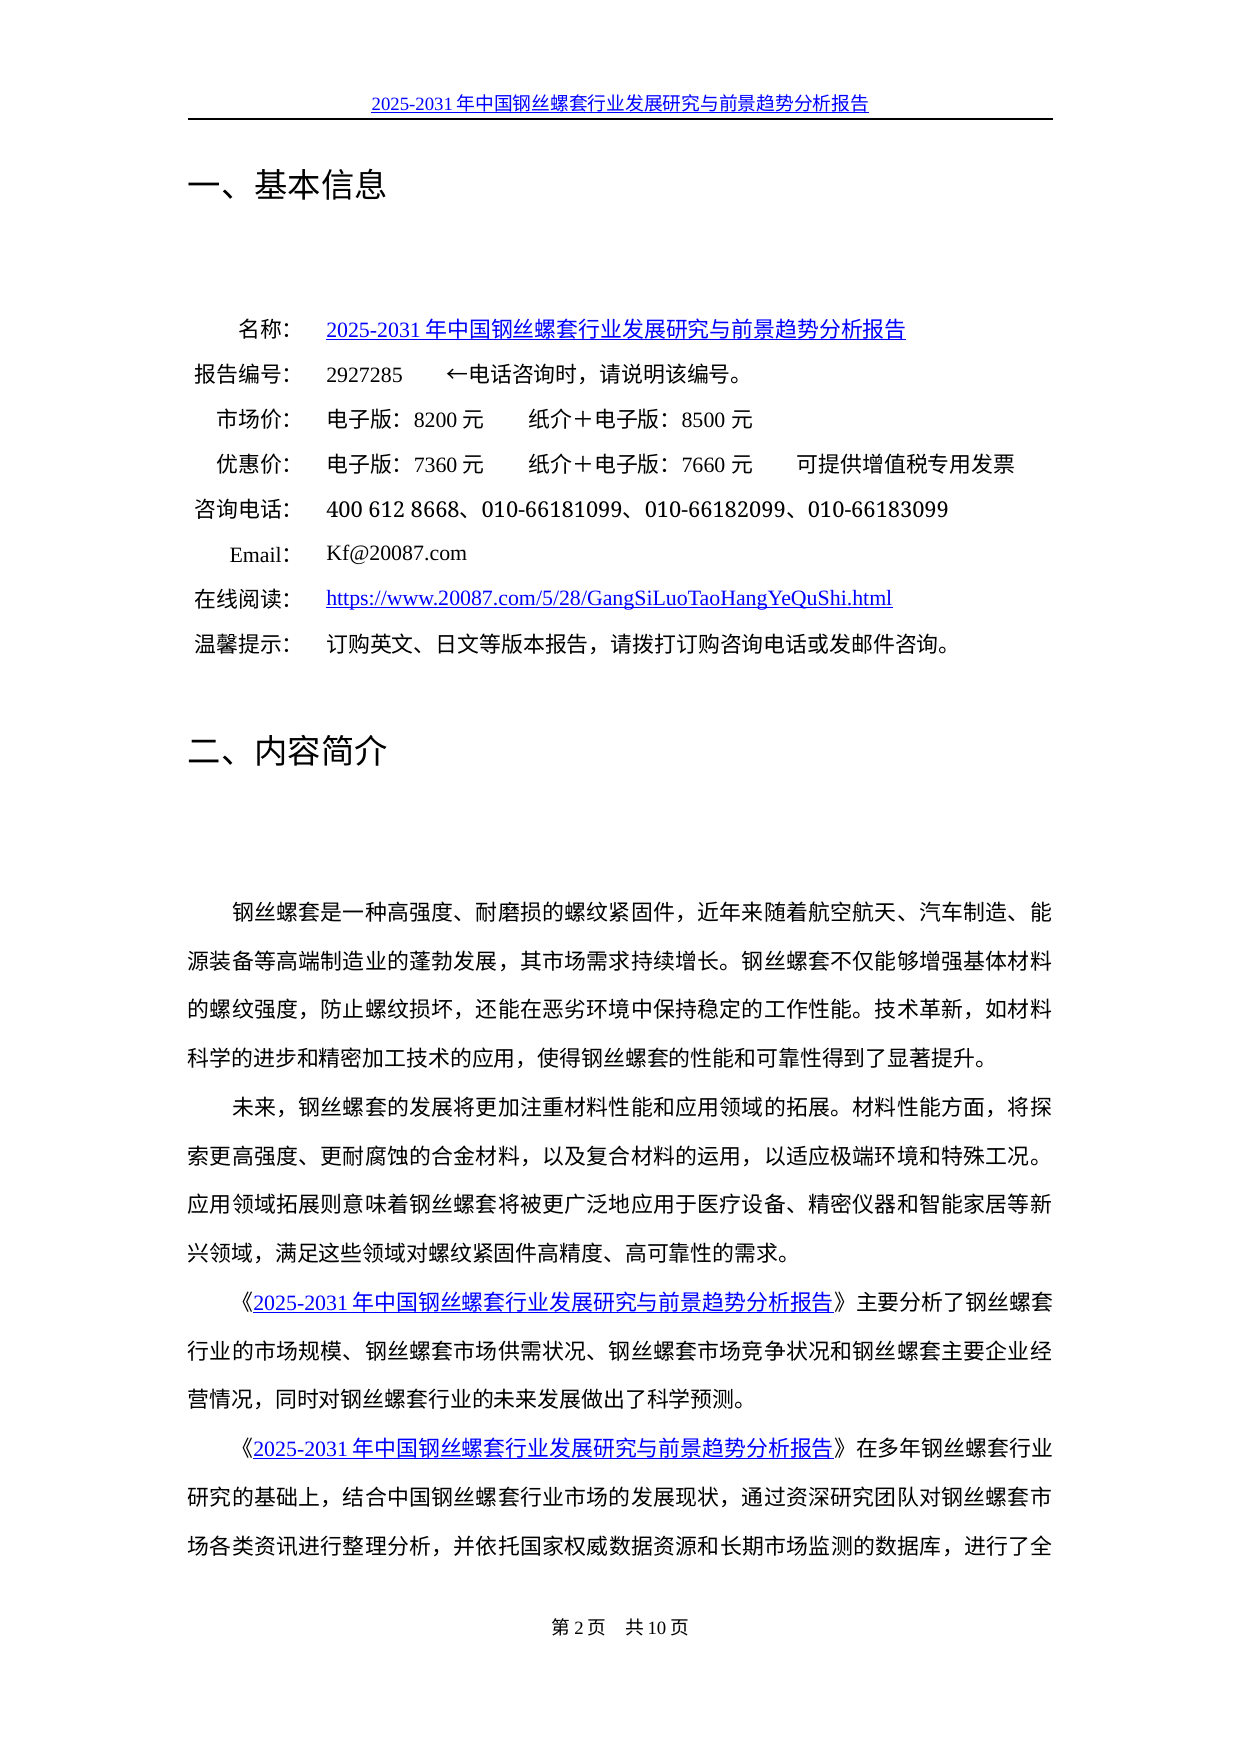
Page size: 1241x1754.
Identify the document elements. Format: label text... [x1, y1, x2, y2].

table_cell Kf@20087.com [315, 537, 1073, 582]
table_cell 在线阅读： [167, 582, 315, 627]
table_cell 电子版：7360 元 纸介＋电子版：7660 元 可提供增值税专用发票 [315, 447, 1073, 492]
title 一、基本信息 [187, 150, 1053, 215]
table_cell 订购英文、日文等版本报告，请拨打订购咨询电话或发邮件咨询。 [315, 627, 1073, 672]
table_cell 咨询电话： [167, 492, 315, 537]
table_cell 2927285 ←电话咨询时，请说明该编号。 [315, 357, 1073, 402]
table_cell 市场价： [167, 402, 315, 447]
table_cell 优惠价： [167, 447, 315, 492]
table_cell 电子版：8200 元 纸介＋电子版：8500 元 [315, 402, 1073, 447]
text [187, 894, 1053, 1561]
table_header 名称： [167, 312, 315, 357]
table_cell Email： [167, 537, 315, 582]
table_cell 400 612 8668、010-66181099、010-66182099、010-66183099 [315, 492, 1073, 537]
table_cell [315, 582, 1073, 627]
table_cell 温馨提示： [167, 627, 315, 672]
table_header 2025-2031年中国钢丝螺套行业发展研究与前景趋势分析报告 [315, 312, 1073, 357]
table_cell 报告编号： [167, 357, 315, 402]
title 二、内容简介 [187, 717, 1053, 782]
